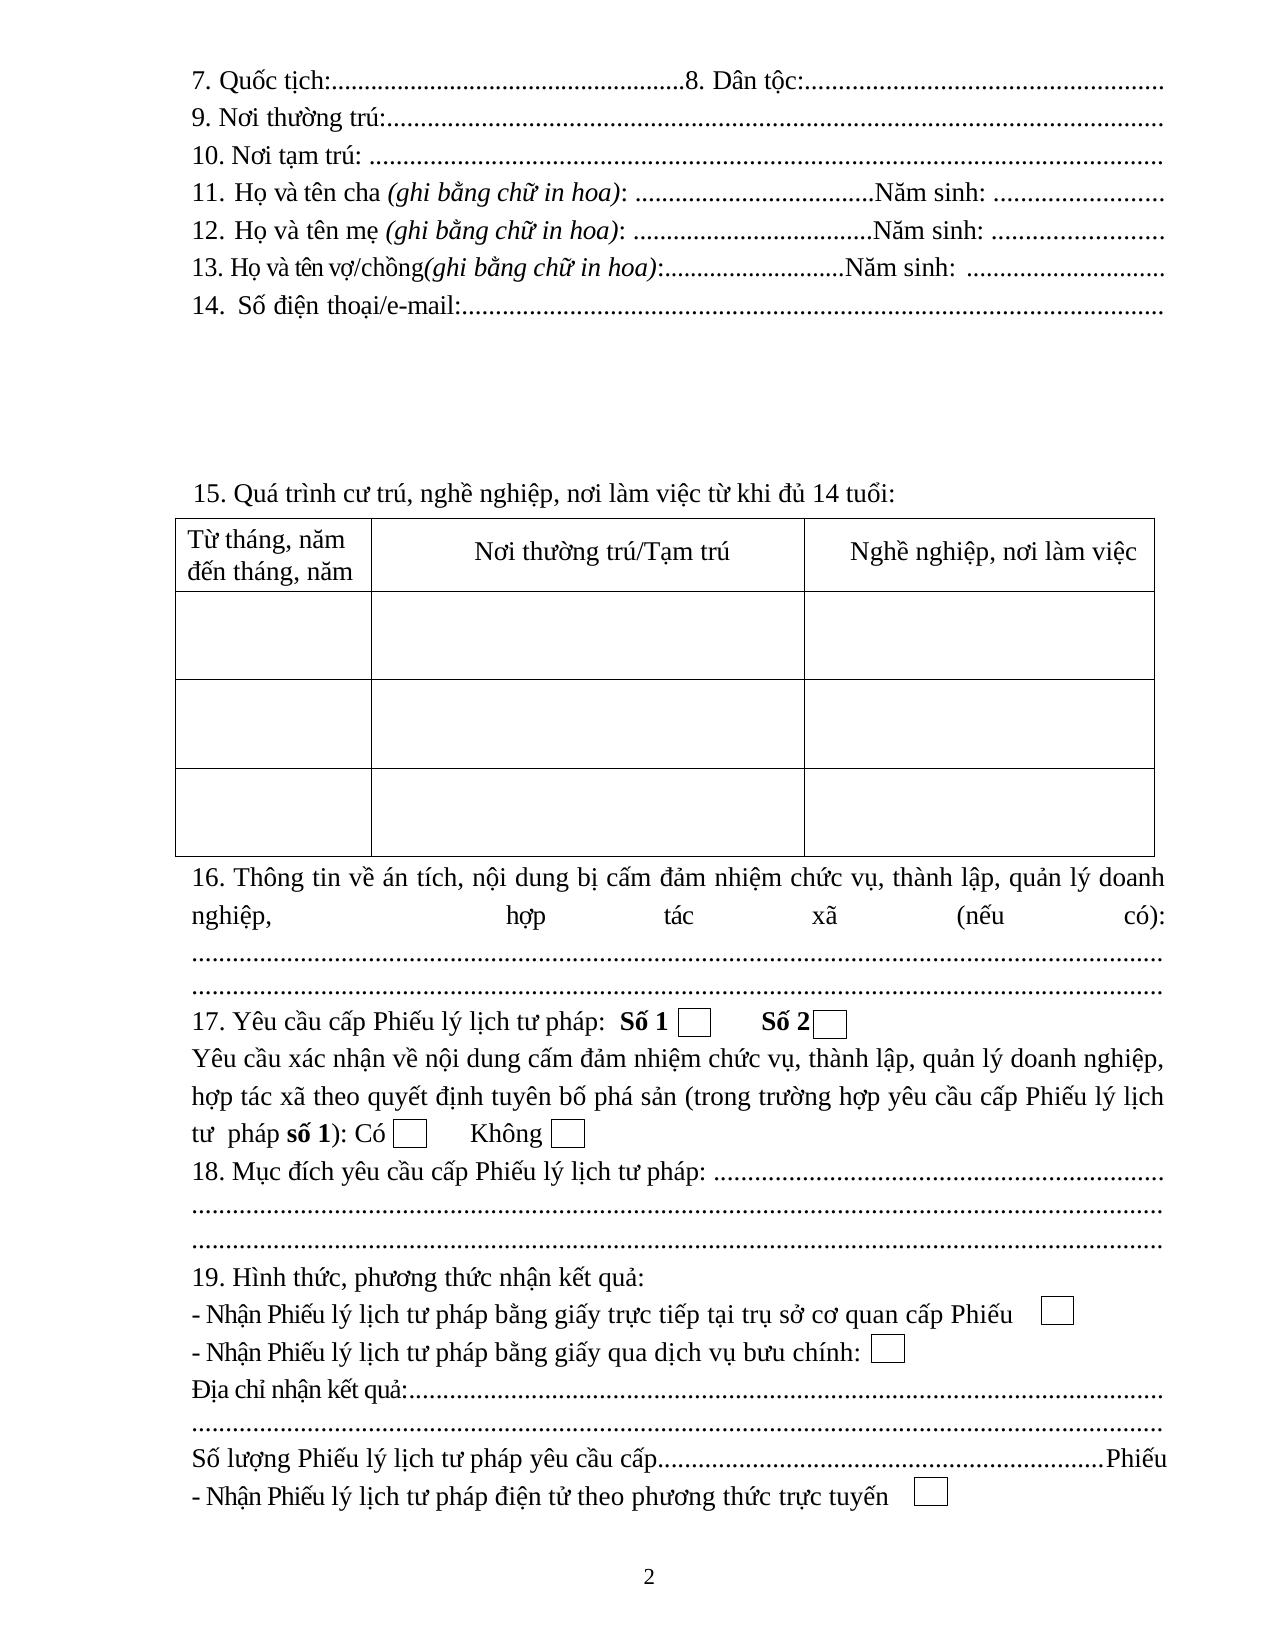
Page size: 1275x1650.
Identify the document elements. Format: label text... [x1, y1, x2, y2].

text Địa chỉ nhận kết quả: [191, 1369, 1166, 1406]
text 11. Họ và tên cha (ghi bằng chữ in hoa): ....................................Năm sinh: [191, 172, 1166, 209]
text 14. Số điện thoại/e-mail: [191, 284, 1166, 322]
text 10. Nơi tạm trú: [191, 134, 1166, 172]
text Số lượng Phiếu lý lịch tư pháp yêu cầu cấp Phiếu [191, 1437, 1166, 1475]
text 18. Mục đích yêu cầu cấp Phiếu lý lịch tư pháp: [191, 1150, 1166, 1188]
text Yêu cầu xác nhận về nội dung cấm đảm nhiệm chức vụ, thành lập, quản lý doanh nghiệp, hợp tác xã theo quyết định tuyên bố phá sản (trong trường hợp yêu cầu cấp Phiếu lý lịch tư pháp số 1): Có Không [191, 1038, 1166, 1150]
table_cell [176, 769, 371, 856]
table_cell [176, 592, 371, 679]
text - Nhận Phiếu lý lịch tư pháp bằng giấy qua dịch vụ bưu chính: [191, 1331, 1166, 1369]
table_header Từ tháng, năm đến tháng, năm [176, 519, 371, 591]
text 12. Họ và tên mẹ (ghi bằng chữ in hoa): ....................................Năm sinh: [191, 209, 1166, 247]
table_cell [805, 680, 1154, 767]
table_header Nơi thường trú/Tạm trú [372, 519, 804, 591]
table_cell [372, 680, 804, 767]
text 7. Quốc tịch:......................................................8. Dân tộc: [191, 59, 1166, 97]
table_cell [805, 769, 1154, 856]
text 16. Thông tin về án tích, nội dung bị cấm đảm nhiệm chức vụ, thành lập, quản lý doanh nghiệp, hợp tác xã (nếu có): [191, 857, 1166, 969]
text 13. Họ và tên vợ/chồng(ghi bằng chữ in hoa):............................Năm sinh: [191, 247, 1166, 284]
text 17. Yêu cầu cấp Phiếu lý lịch tư pháp: Số 1 Số 2 [191, 1000, 1166, 1038]
text - Nhận Phiếu lý lịch tư pháp bằng giấy trực tiếp tại trụ sở cơ quan cấp Phiếu [191, 1294, 1166, 1331]
text 15. Quá trình cư trú, nghề nghiệp, nơi làm việc từ khi đủ 14 tuổi: [44, 477, 1181, 508]
table_cell [176, 680, 371, 767]
text 9. Nơi thường trú: [191, 97, 1166, 134]
table_cell [372, 769, 804, 856]
table_header Nghề nghiệp, nơi làm việc [805, 519, 1154, 591]
text 19. Hình thức, phương thức nhận kết quả: [44, 1256, 1166, 1294]
table_cell [372, 592, 804, 679]
table_cell [805, 592, 1154, 679]
text ‎- Nhận Phiếu lý lịch tư pháp điện tử theo phương thức trực tuyến [191, 1475, 1166, 1512]
